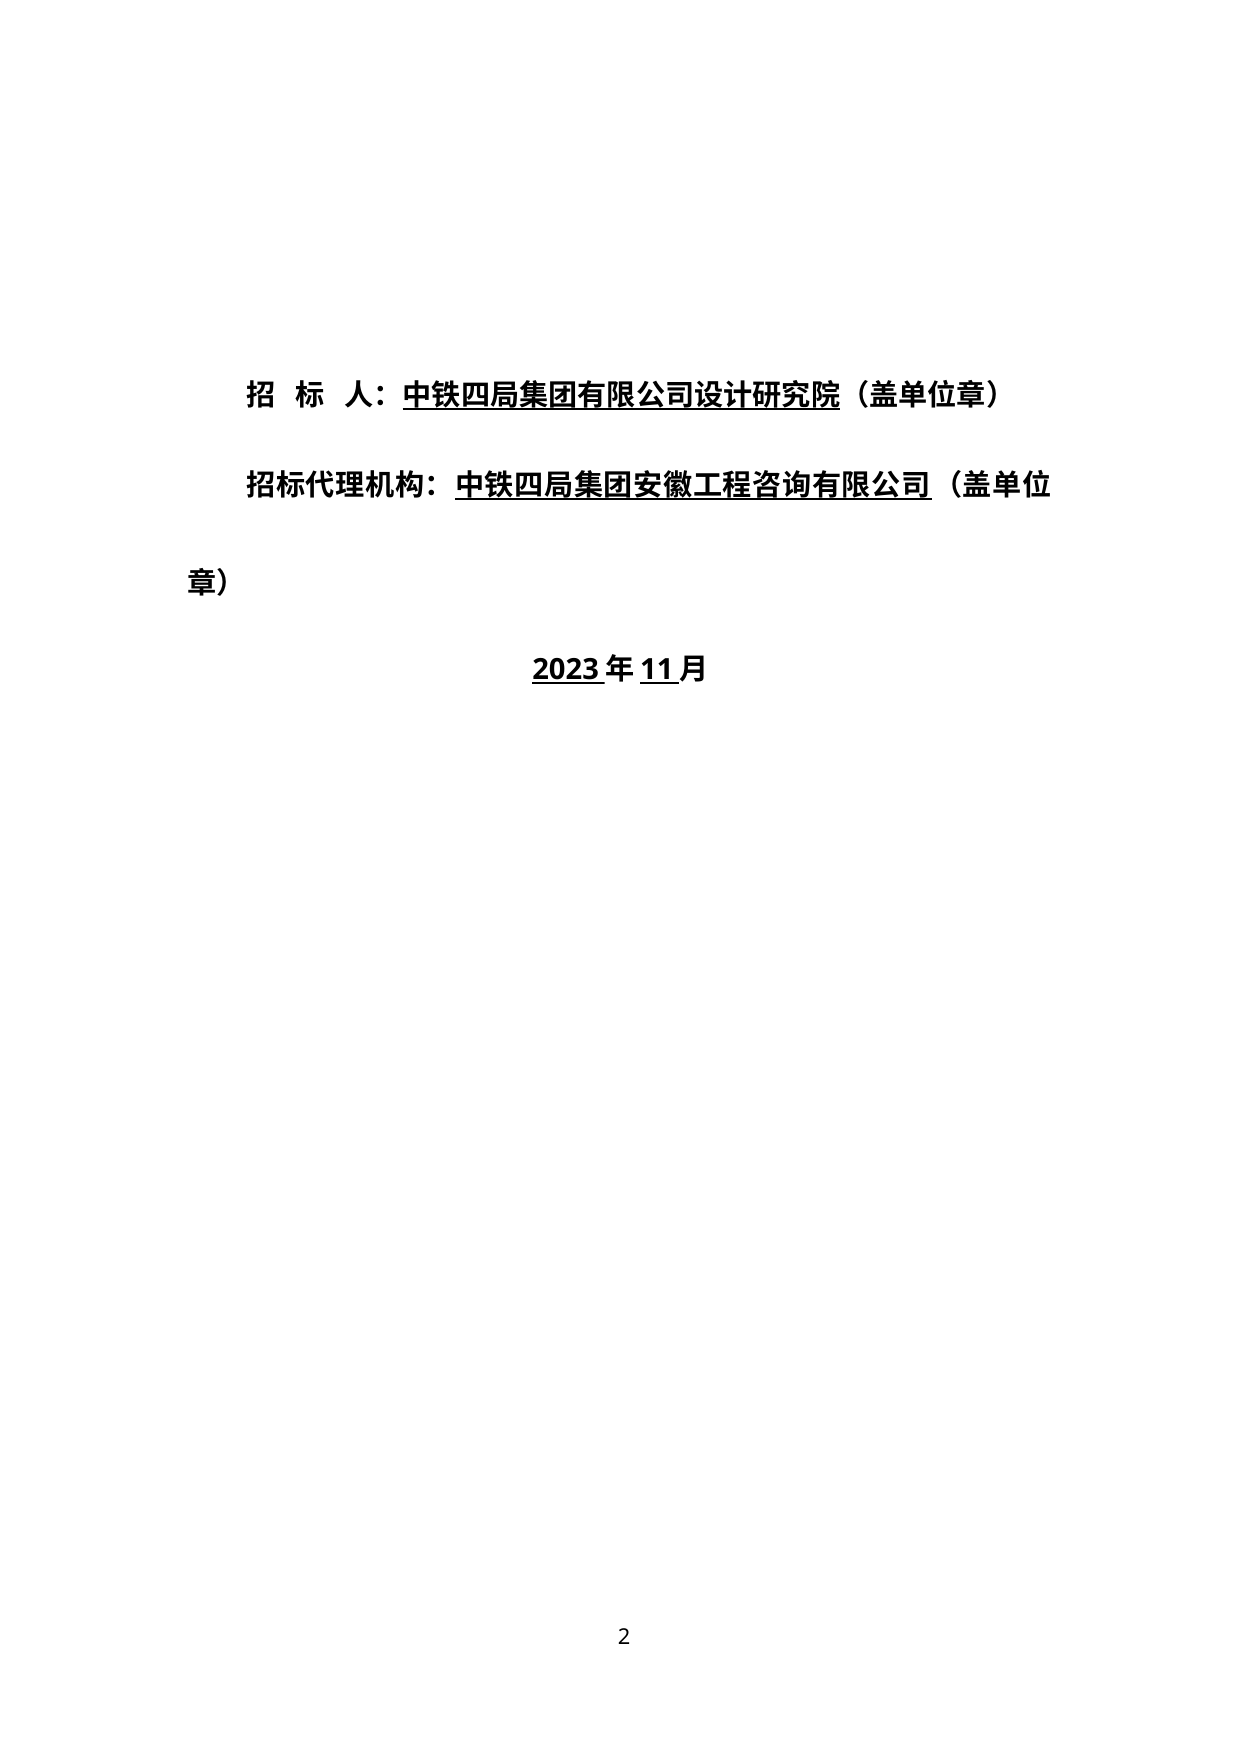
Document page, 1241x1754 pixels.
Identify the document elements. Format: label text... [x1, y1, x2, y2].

text 招标代理机构：中铁四局集团安徽工程咨询有限公司（盖单位章） [187, 447, 1052, 609]
text 2023年11月 [187, 634, 1053, 699]
text 招 标 人：中铁四局集团有限公司设计研究院（盖单位章） [187, 357, 1052, 422]
